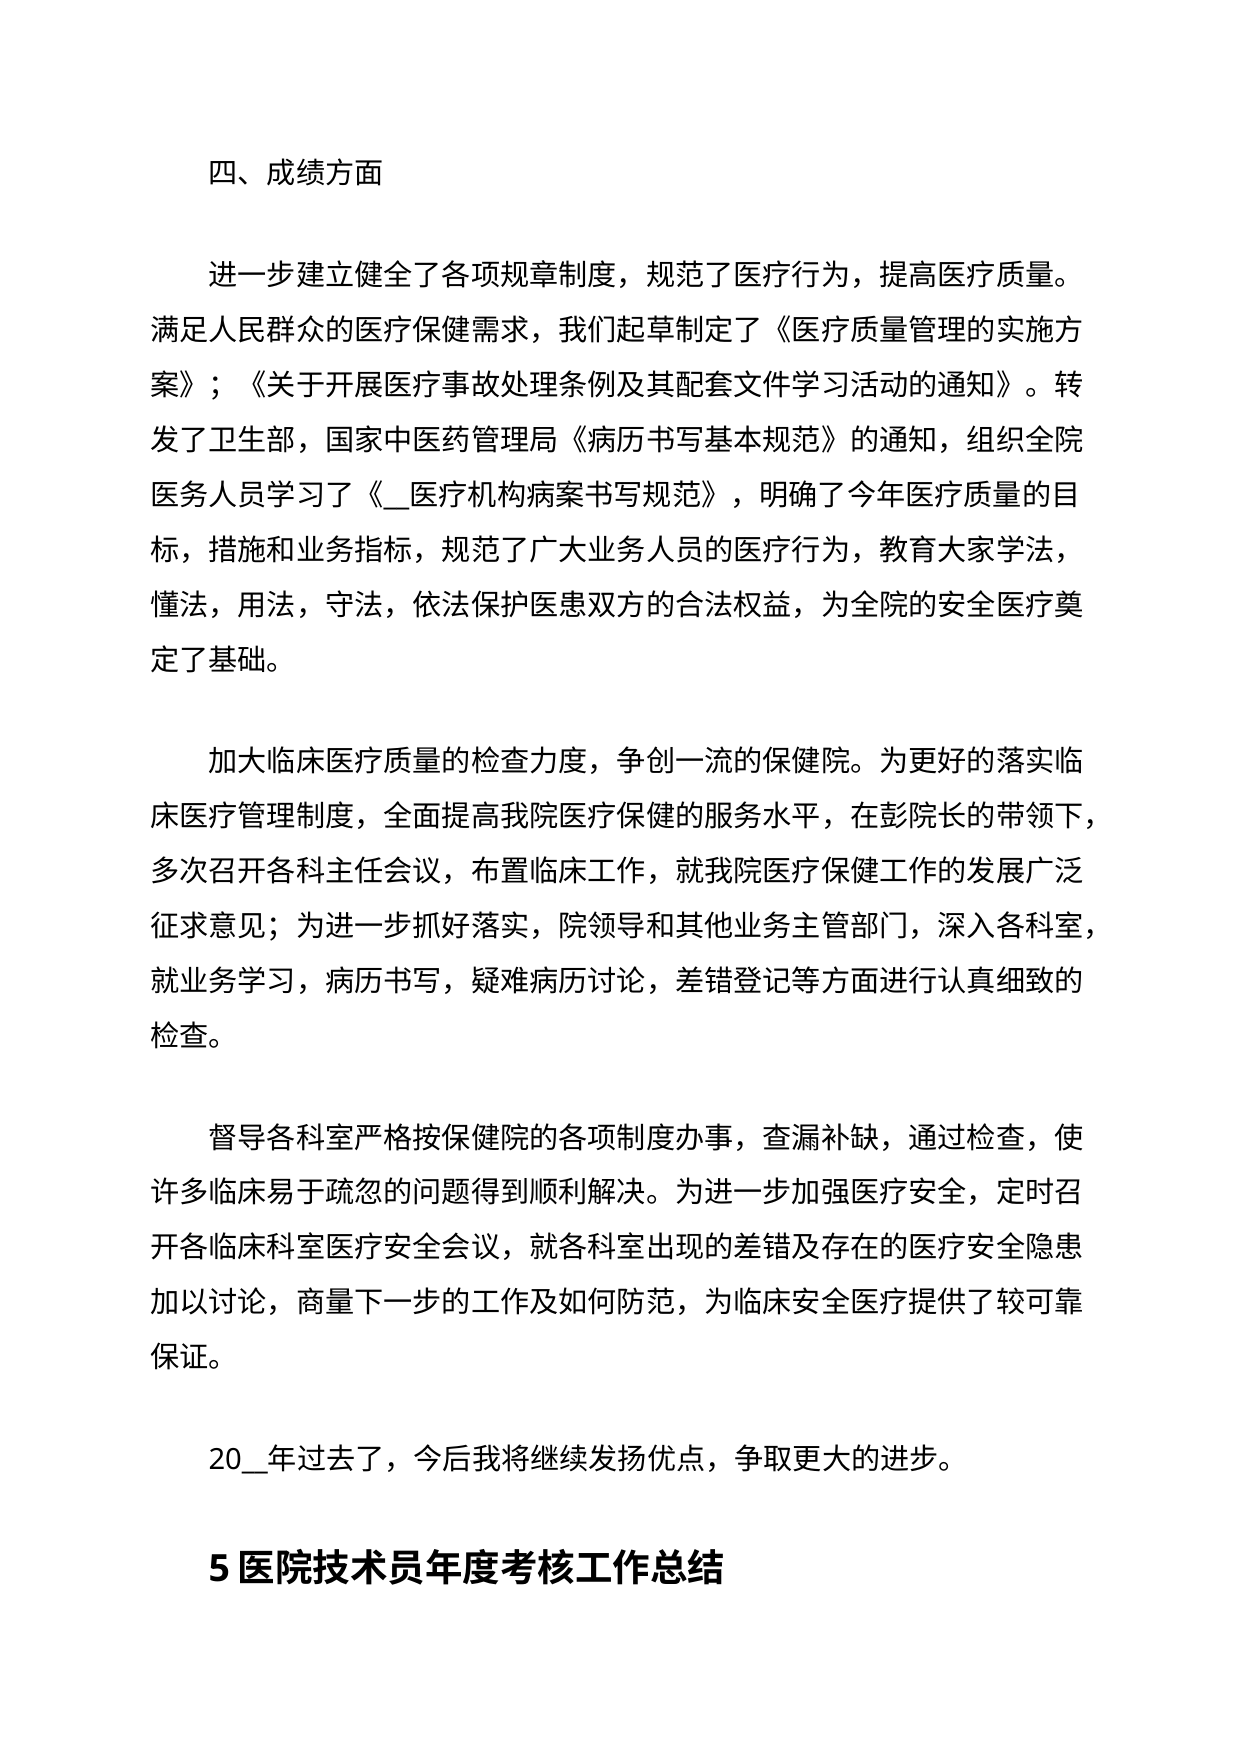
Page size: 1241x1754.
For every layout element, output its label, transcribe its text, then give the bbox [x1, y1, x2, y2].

text 督导各科室严格按保健院的各项制度办事，查漏补缺，通过检查，使许多临床易于疏忽的问题得到顺利解决。为进一步加强医疗安全，定时召开各临床科室医疗安全会议，就各科室出现的差错及存在的医疗安全隐患加以讨论，商量下一步的工作及如何防范，为临床安全医疗提供了较可靠保证。 [150, 1114, 1090, 1376]
text 进一步建立健全了各项规章制度，规范了医疗行为，提高医疗质量。满足人民群众的医疗保健需求，我们起草制定了《医疗质量管理的实施方案》；《关于开展医疗事故处理条例及其配套文件学习活动的通知》。转发了卫生部，国家中医药管理局《病历书写基本规范》的通知，组织全院医务人员学习了《__医疗机构病案书写规范》，明确了今年医疗质量的目标，措施和业务指标，规范了广大业务人员的医疗行为，教育大家学法，懂法，用法，守法，依法保护医患双方的合法权益，为全院的安全医疗奠定了基础。 [150, 252, 1090, 678]
text 加大临床医疗质量的检查力度，争创一流的保健院。为更好的落实临床医疗管理制度，全面提高我院医疗保健的服务水平，在彭院长的带领下，多次召开各科主任会议，布置临床工作，就我院医疗保健工作的发展广泛征求意见；为进一步抓好落实，院领导和其他业务主管部门，深入各科室，就业务学习，病历书写，疑难病历讨论，差错登记等方面进行认真细致的检查。 [150, 738, 1090, 1055]
text 20__年过去了，今后我将继续发扬优点，争取更大的进步。 [150, 1436, 1090, 1478]
text 四、成绩方面 [150, 150, 1090, 192]
text 5医院技术员年度考核工作总结 [150, 1537, 1090, 1592]
